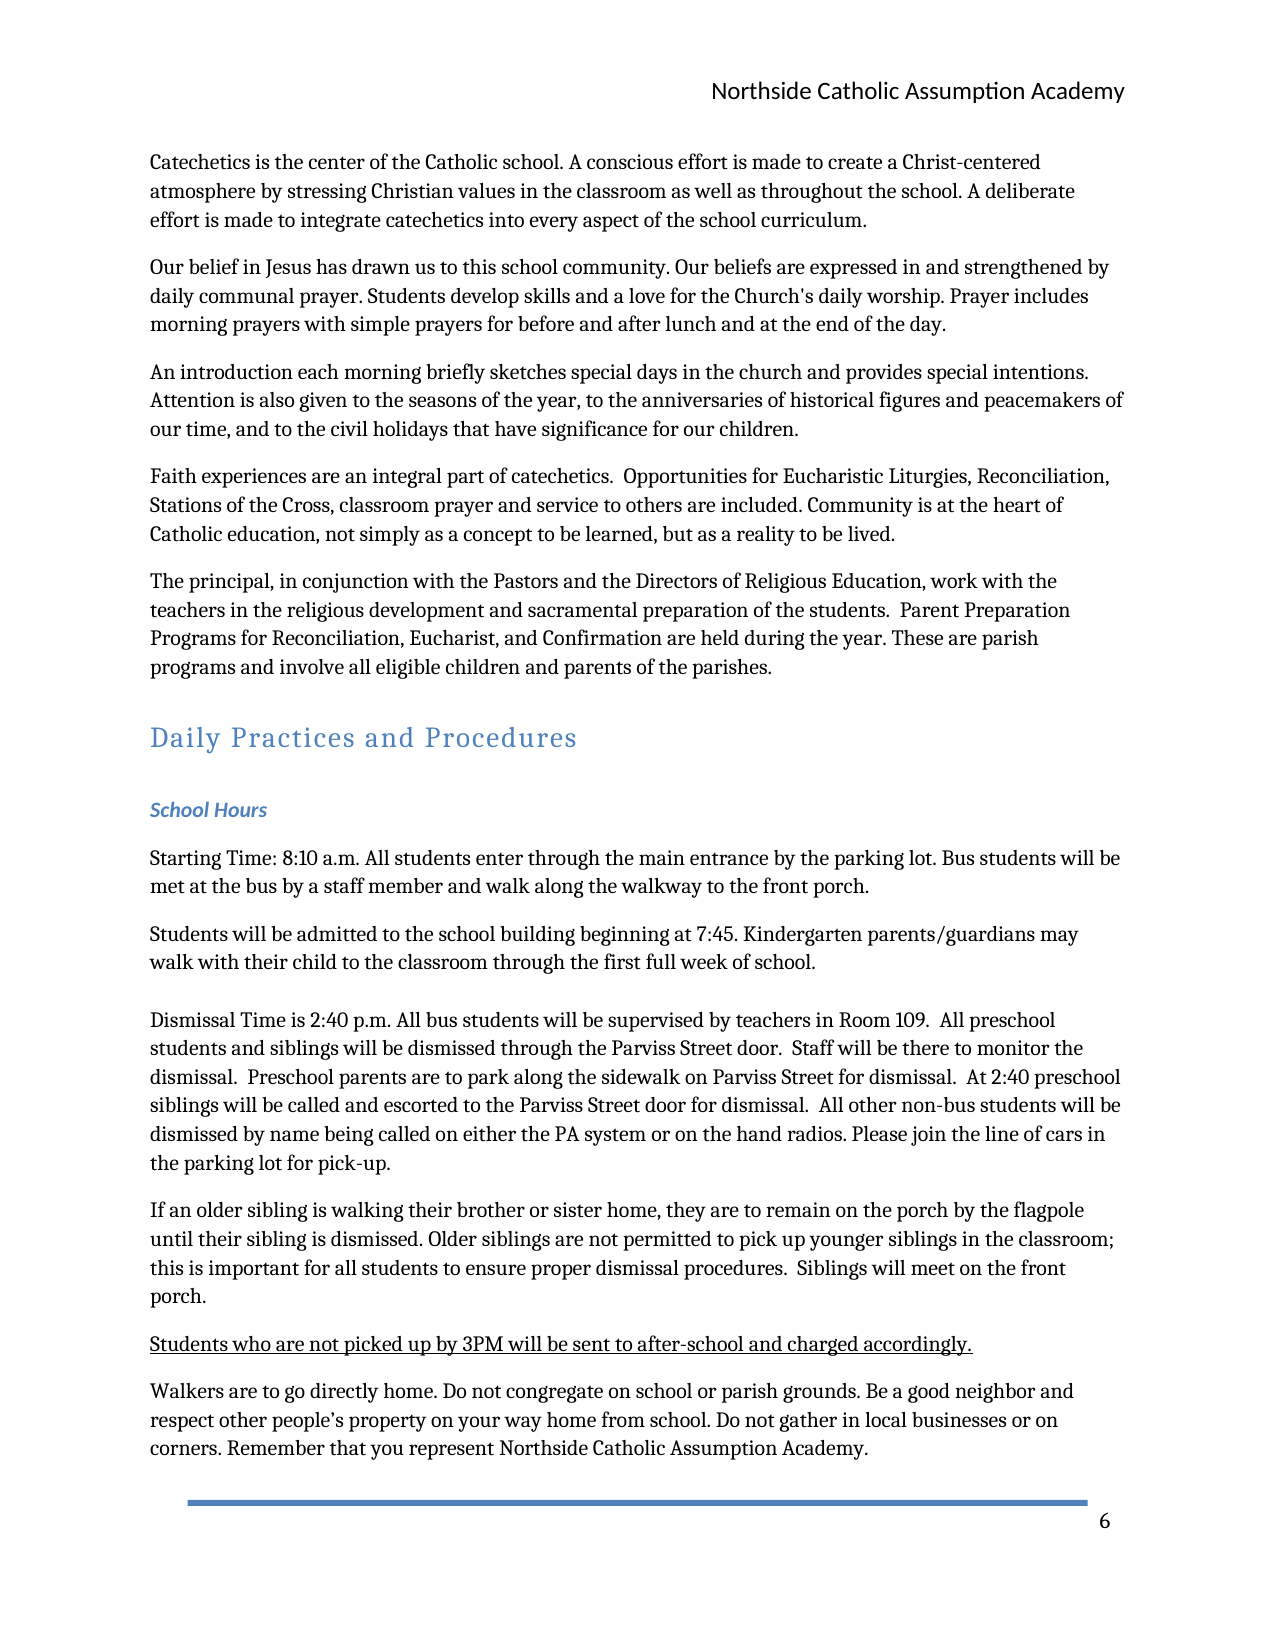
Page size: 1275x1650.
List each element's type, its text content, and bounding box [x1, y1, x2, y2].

text An introduction each morning briefly sketches special days in the church and provides special intentions. Attention is also given to the seasons of the year, to the anniversaries of historical figures and peacemakers of our time, and to the civil holidays that have significance for our children. [150, 359, 1125, 442]
text Students who are not picked up by 3PM will be sent to after-school and charged accordingly. [150, 1331, 1125, 1356]
text Our belief in Jesus has drawn us to this school community. Our beliefs are expressed in and strengthened by daily communal prayer. Students develop skills and a love for the Church's daily worship. Prayer includes morning prayers with simple prayers for before and after lunch and at the end of the day. [150, 255, 1125, 337]
text Walkers are to go directly home. Do not congregate on school or parish grounds. Be a good neighbor and respect other people’s property on your way home from school. Do not gather in local businesses or on corners. Remember that you represent Northside Catholic Assumption Academy. [150, 1379, 1125, 1461]
text Faith experiences are an integral part of catechetics. Opportunities for Eucharistic Liturgies, Reconciliation, Stations of the Cross, classroom prayer and service to others are included. Community is at the heart of Catholic education, not simply as a concept to be learned, but as a reality to be lived. [150, 464, 1125, 547]
text School Hours [150, 796, 1125, 823]
subtitle Daily Practices and Procedures [150, 721, 1125, 754]
text If an older sibling is walking their brother or sister home, they are to remain on the porch by the flagpole until their sibling is dismissed. Older siblings are not permitted to pick up younger siblings in the classroom; this is important for all students to ensure proper dismissal procedures. Siblings will meet on the front porch. [150, 1198, 1125, 1309]
text Starting Time: 8:10 a.m. All students enter through the main entrance by the parking lot. Bus students will be met at the bus by a staff member and walk along the walkway to the front porch. [150, 845, 1125, 899]
text Students will be admitted to the school building beginning at 7:45. Kindergarten parents/guardians may walk with their child to the classroom through the first full week of school. [150, 921, 1125, 975]
text The principal, in conjunction with the Pastors and the Directors of Religious Education, work with the teachers in the religious development and sacramental preparation of the students. Parent Preparation Programs for Reconciliation, Eucharist, and Confirmation are held during the year. These are parish programs and involve all eligible children and parents of the parishes. [150, 569, 1125, 680]
text Dismissal Time is 2:40 p.m. All bus students will be supervised by teachers in Room 109. All preschool students and siblings will be dismissed through the Parviss Street door. Staff will be there to monitor the dismissal. Preschool parents are to park along the sidewalk on Parviss Street for dismissal. At 2:40 preschool siblings will be called and escorted to the Parviss Street door for dismissal. All other non-bus students will be dismissed by name being called on either the PA system or on the hand radios. Please join the line of cars in the parking lot for pick-up. [150, 1007, 1125, 1176]
text Catechetics is the center of the Catholic school. A conscious effort is made to create a Christ-centered atmosphere by stressing Christian values in the classroom as well as throughout the school. A deliberate effort is made to integrate catechetics into every aspect of the school curriculum. [150, 150, 1125, 232]
